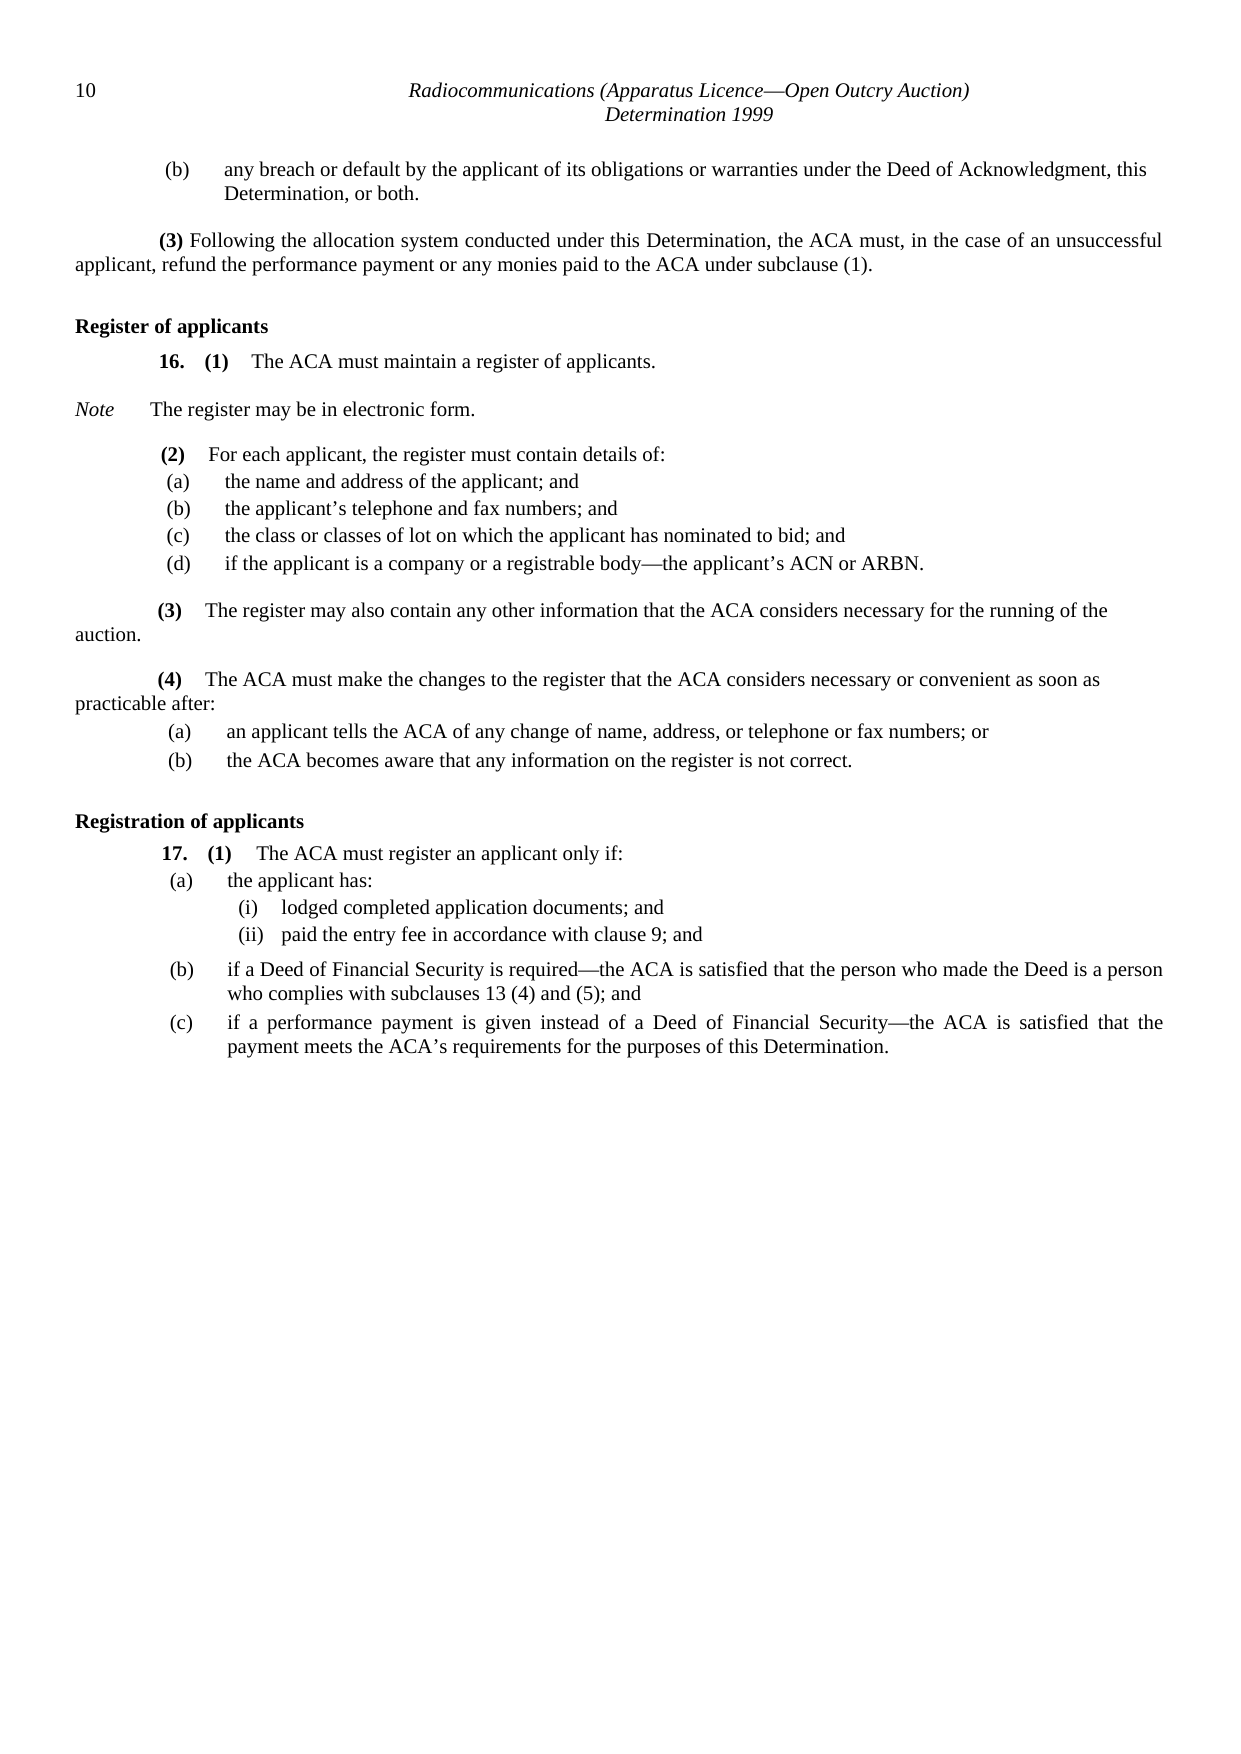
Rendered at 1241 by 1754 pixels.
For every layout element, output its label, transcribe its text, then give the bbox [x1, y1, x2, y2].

text (a) an applicant tells the ACA of any change of name, address, or telephone or fax numbers; or [168, 719, 1165, 743]
text (4) The ACA must make the changes to the register that the ACA considers necessary or convenient as soon as practicable after: [75, 667, 1165, 715]
text (b) the ACA becomes aware that any information on the register is not correct. [168, 748, 1165, 772]
text (3) Following the allocation system conducted under this Determination, the ACA must, in the case of an unsuccessful applicant, refund the performance payment or any monies paid to the ACA under subclause (1). [75, 228, 1165, 276]
text Note The register may be in electronic form. [75, 397, 1165, 421]
text (i) lodged completed application documents; and [238, 895, 1165, 919]
text (3) The register may also contain any other information that the ACA considers necessary for the running of the auction. [75, 598, 1165, 646]
text (a) the name and address of the applicant; and [166, 469, 1165, 493]
text (a) the applicant has: [169, 868, 1165, 892]
text (b) any breach or default by the applicant of its obligations or warranties under the Deed of Acknowledgment, this Determination, or both. [165, 157, 1165, 205]
text Register of applicants [75, 314, 1165, 338]
text 16. (1) The ACA must maintain a register of applicants. [158, 349, 1165, 373]
text (d) if the applicant is a company or a registrable body—the applicant’s ACN or ARBN. [166, 551, 1165, 575]
text 17. (1) The ACA must register an applicant only if: [161, 841, 1165, 864]
text (2) For each applicant, the register must contain details of: [161, 442, 1165, 466]
text (b) the applicant’s telephone and fax numbers; and [166, 496, 1165, 520]
text (c) the class or classes of lot on which the applicant has nominated to bid; and [166, 523, 1165, 547]
text (ii) paid the entry fee in accordance with clause 9; and [238, 922, 1165, 946]
text (c) if a performance payment is given instead of a Deed of Financial Security—the ACA is satisfied that the payment meets the ACA’s requirements for the purposes of this Determination. [169, 1010, 1165, 1058]
text Registration of applicants [75, 809, 1165, 833]
text (b) if a Deed of Financial Security is required—the ACA is satisfied that the person who made the Deed is a person who complies with subclauses 13 (4) and (5); and [169, 957, 1165, 1005]
